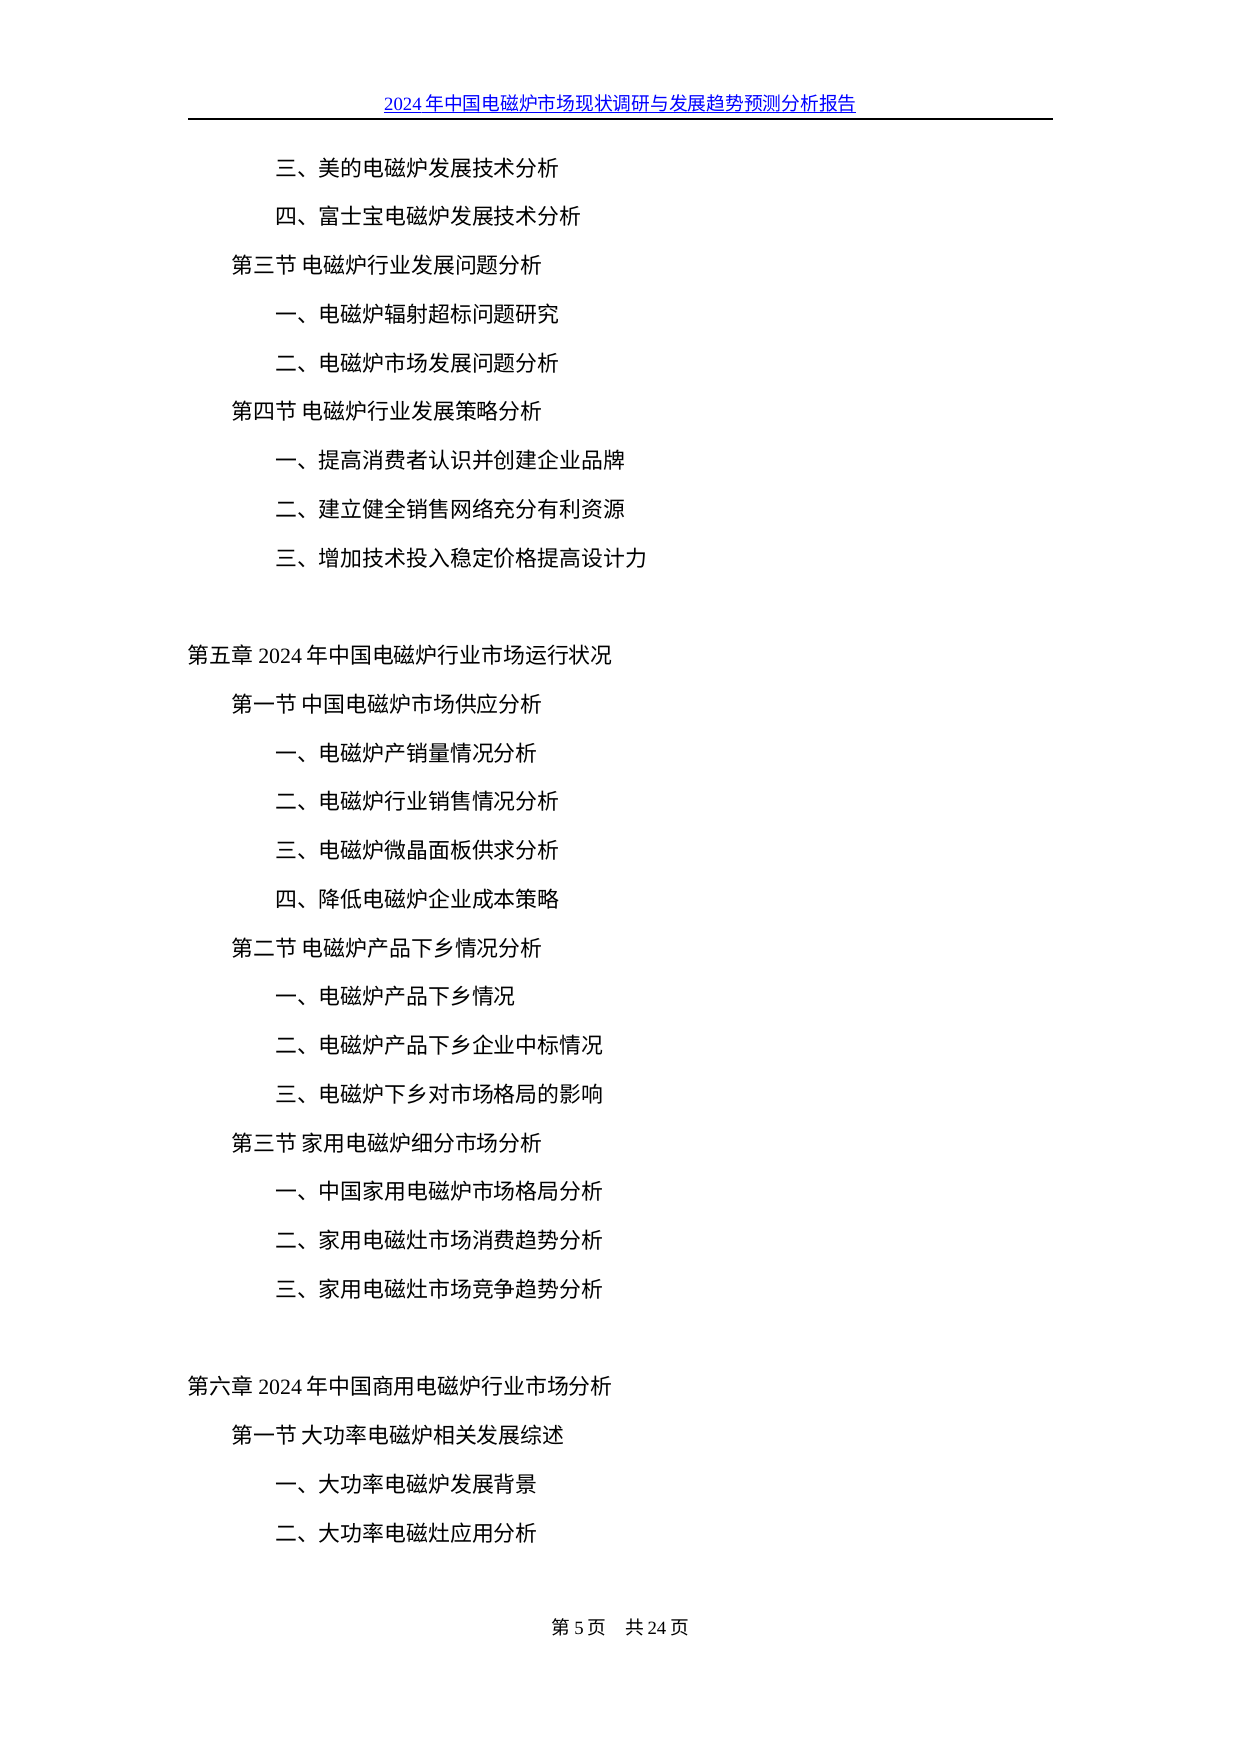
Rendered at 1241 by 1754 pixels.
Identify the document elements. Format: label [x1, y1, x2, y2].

text [187, 150, 1053, 1548]
